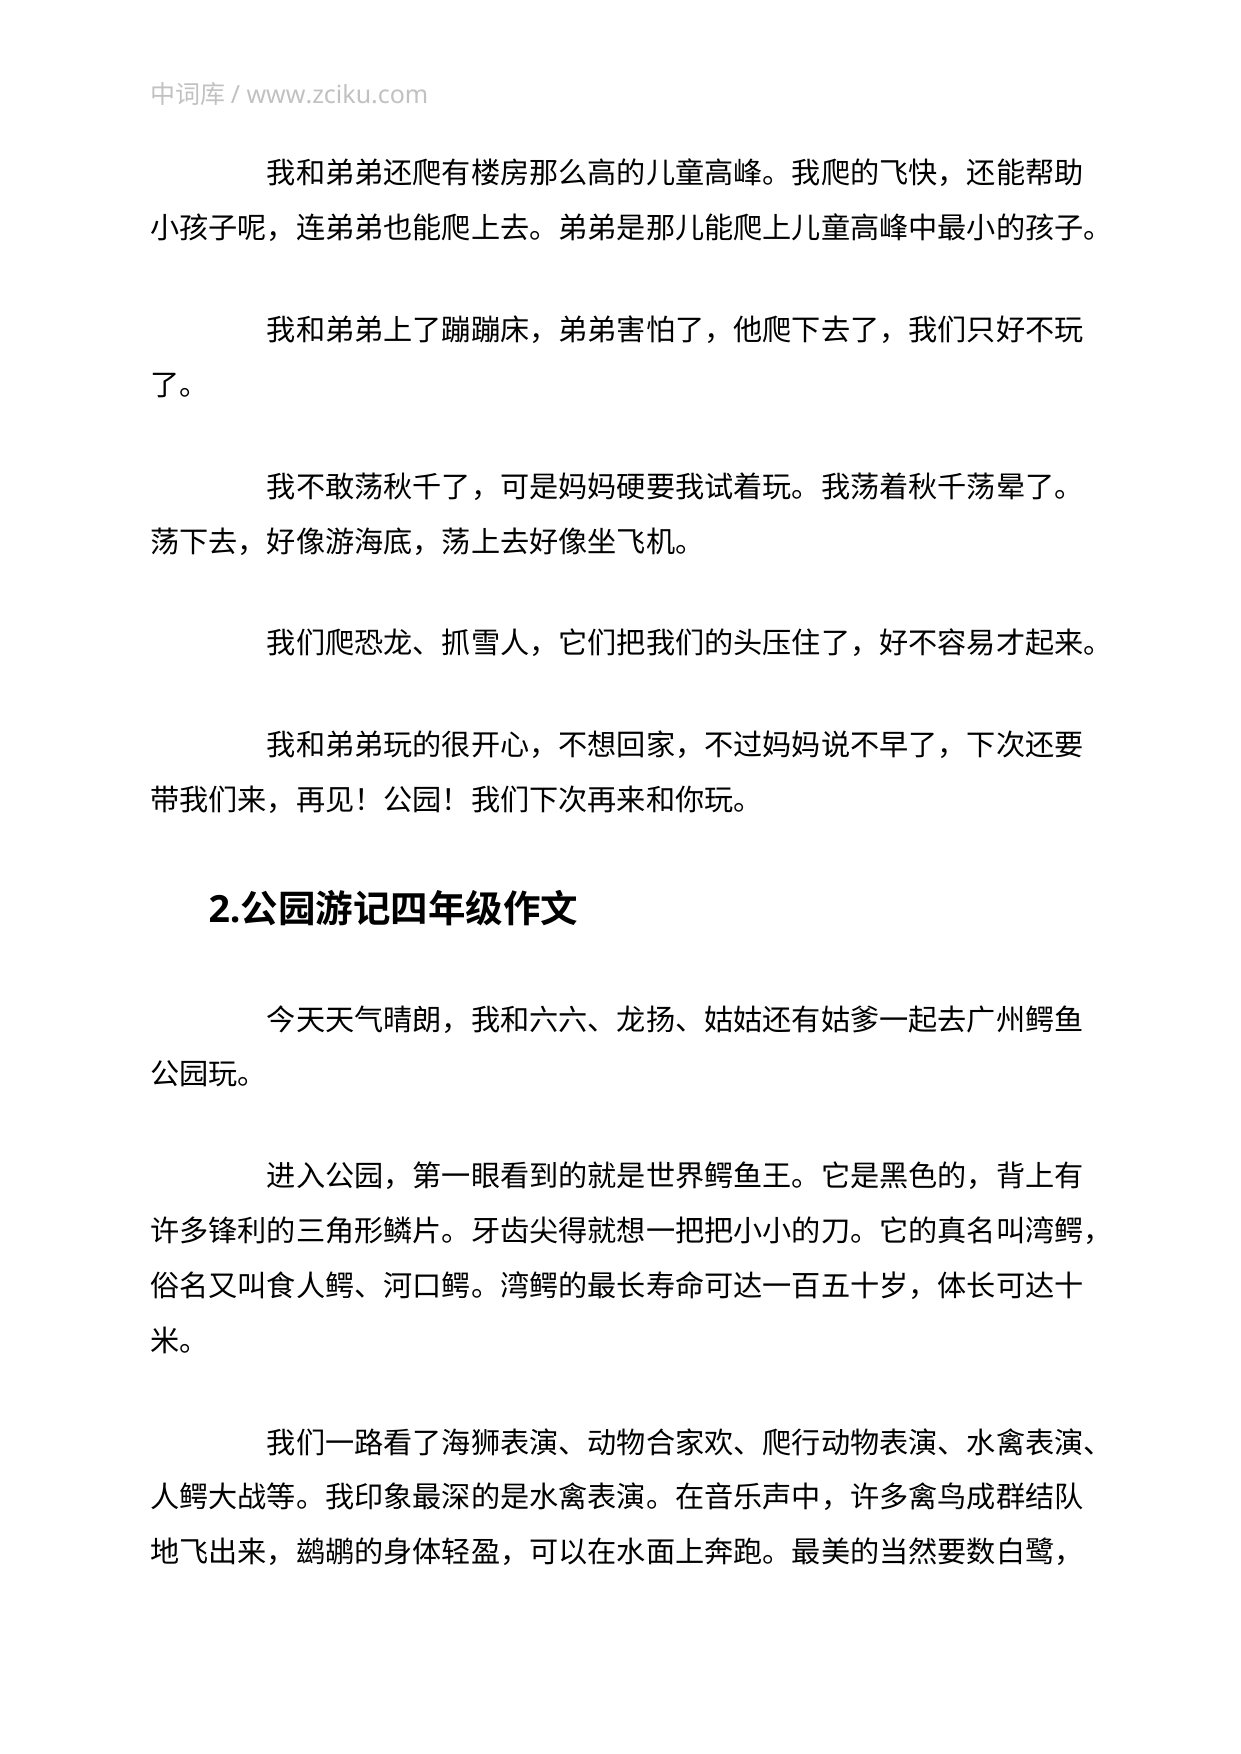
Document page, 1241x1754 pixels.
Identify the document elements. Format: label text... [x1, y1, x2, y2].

text 2.公园游记四年级作文 [150, 878, 1090, 933]
text 我们爬恐龙、抓雪人，它们把我们的头压住了，好不容易才起来。 [150, 620, 1090, 662]
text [150, 1419, 1090, 1571]
text 我和弟弟玩的很开心，不想回家，不过妈妈说不早了，下次还要带我们来，再见！公园！我们下次再来和你玩。 [150, 722, 1090, 819]
text 今天天气晴朗，我和六六、龙扬、姑姑还有姑爹一起去广州鳄鱼公园玩。 [150, 996, 1090, 1093]
text 我和弟弟还爬有楼房那么高的儿童高峰。我爬的飞快，还能帮助小孩子呢，连弟弟也能爬上去。弟弟是那儿能爬上儿童高峰中最小的孩子。 [150, 150, 1090, 247]
text 我和弟弟上了蹦蹦床，弟弟害怕了，他爬下去了，我们只好不玩了。 [150, 307, 1090, 404]
text 进入公园，第一眼看到的就是世界鳄鱼王。它是黑色的，背上有许多锋利的三角形鳞片。牙齿尖得就想一把把小小的刀。它的真名叫湾鳄，俗名又叫食人鳄、河口鳄。湾鳄的最长寿命可达一百五十岁，体长可达十米。 [150, 1153, 1090, 1360]
text 我不敢荡秋千了，可是妈妈硬要我试着玩。我荡着秋千荡晕了。荡下去，好像游海底，荡上去好像坐飞机。 [150, 463, 1090, 561]
